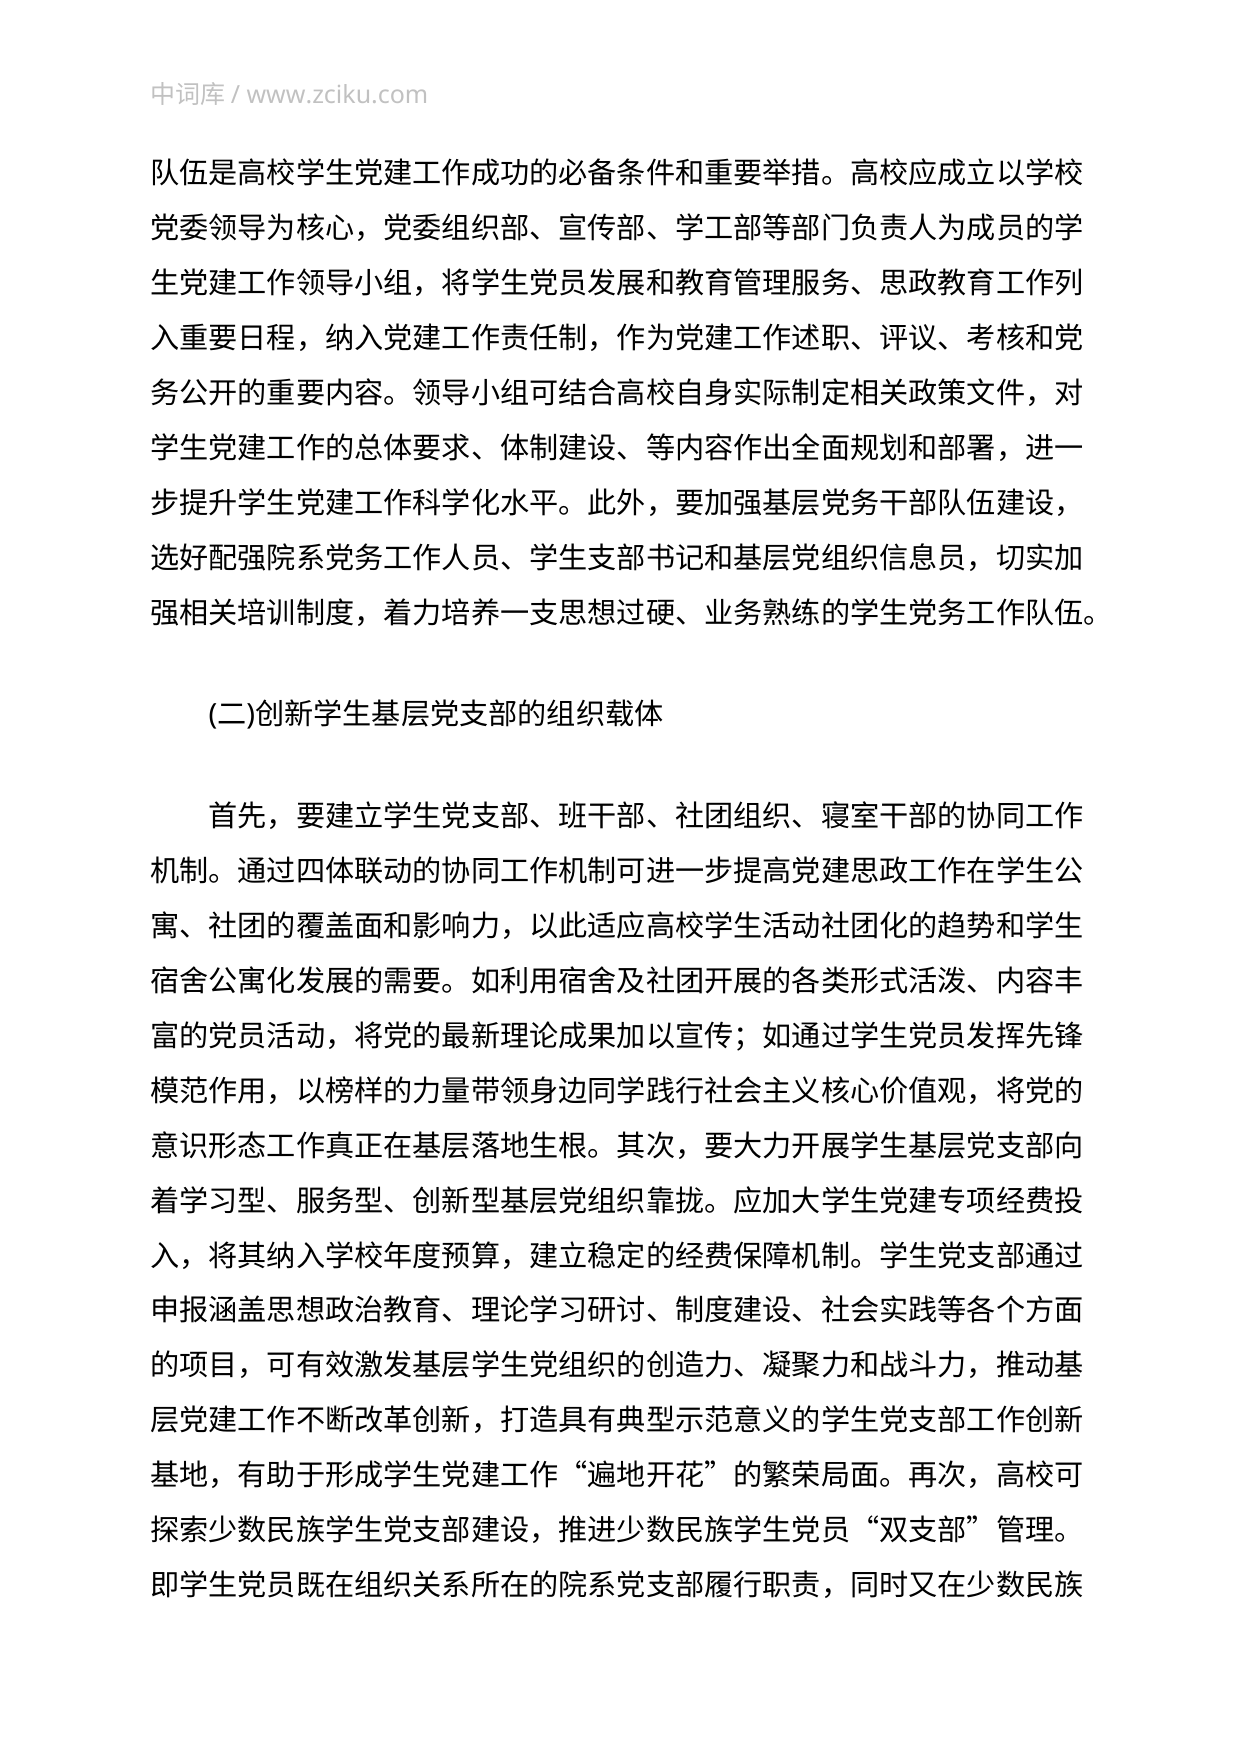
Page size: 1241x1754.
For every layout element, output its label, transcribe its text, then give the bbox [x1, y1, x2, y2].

text (二)创新学生基层党支部的组织载体 [150, 691, 1090, 733]
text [150, 150, 1090, 631]
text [150, 793, 1090, 1604]
